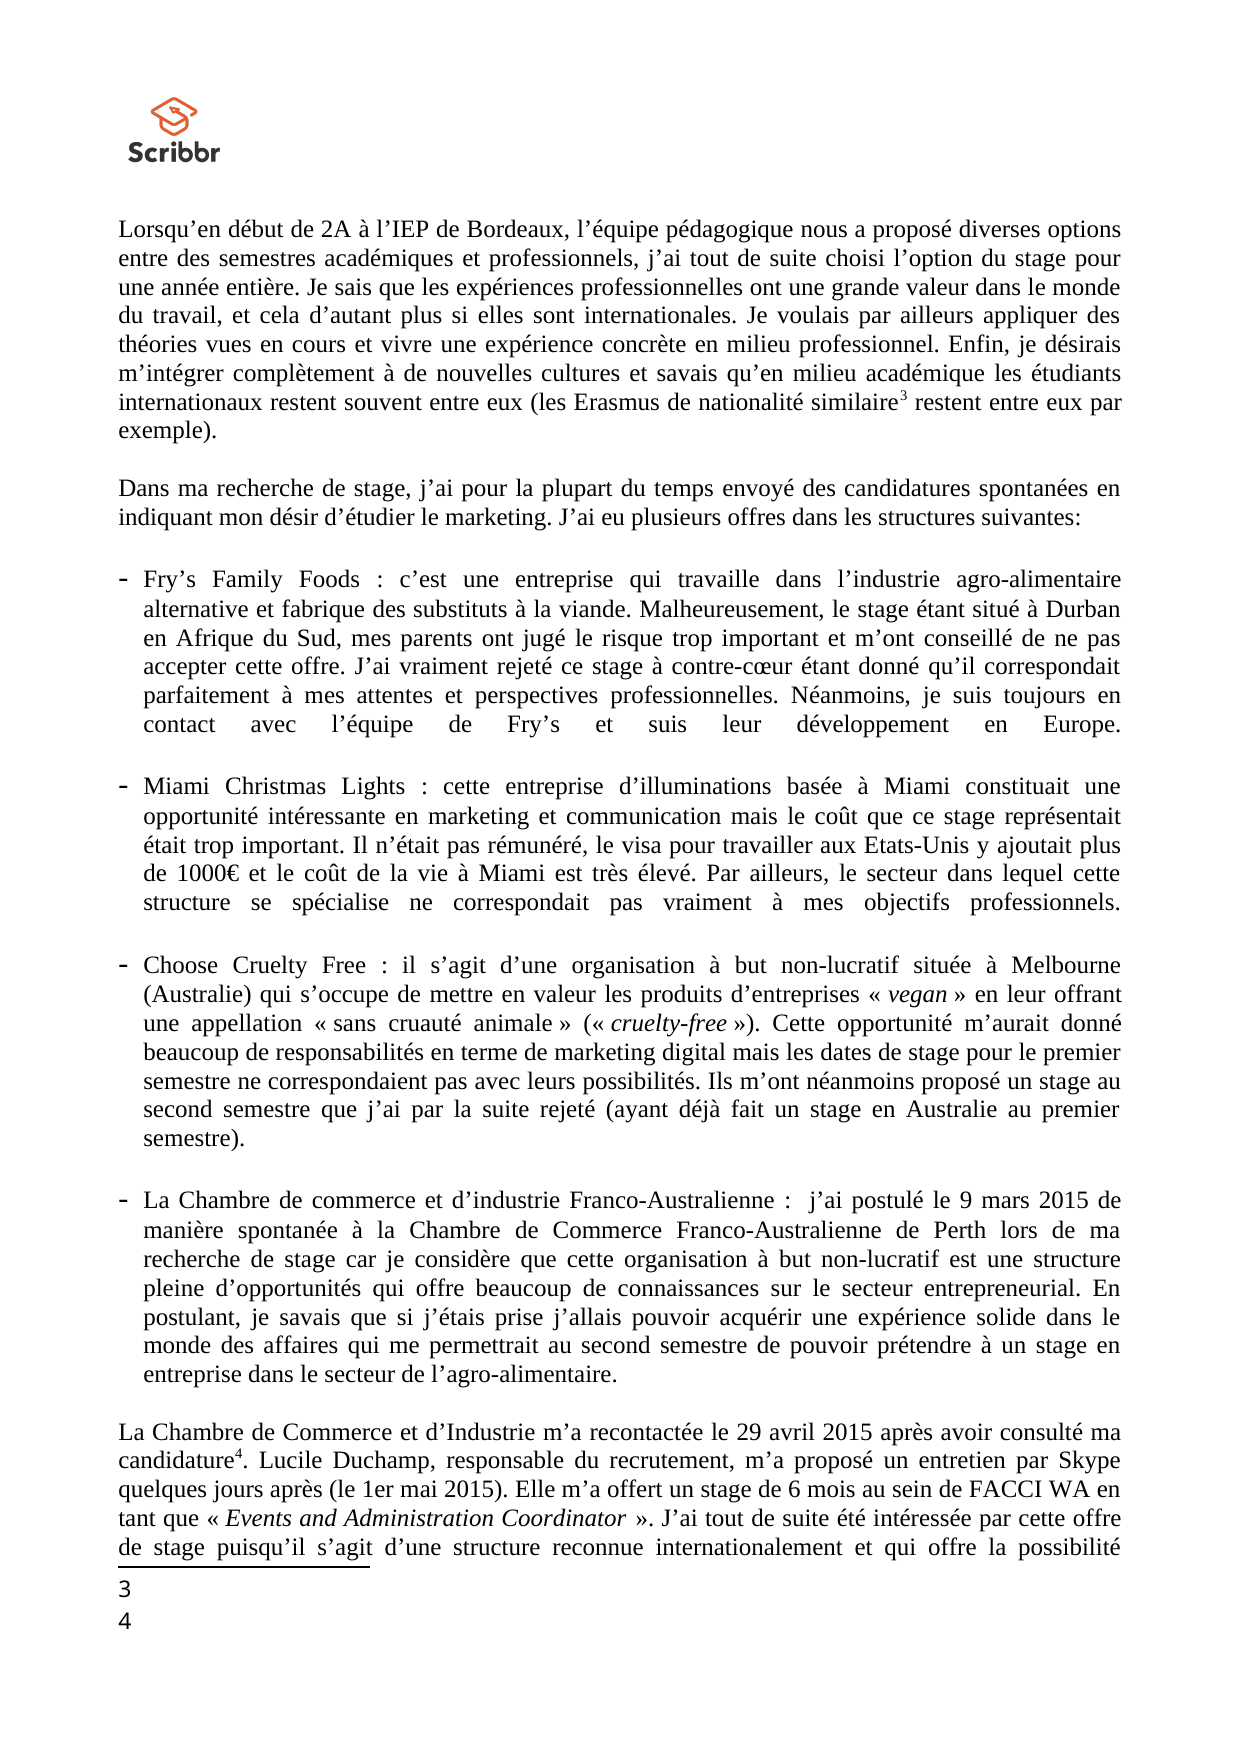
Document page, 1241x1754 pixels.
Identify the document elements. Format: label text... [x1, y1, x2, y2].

list Choose Cruelty Free : il s’agit d’une organisation à but non-lucratif située à Melbourne (Australie) qui s’occupe de mettre en valeur les produits d’entreprises « vegan » en leur offrant une appellation « sans cruauté animale » (« cruelty-free »). Cette opportunité m’aurait donné beaucoup de responsabilités en terme de marketing digital mais les dates de stage pour le premier semestre ne correspondaient pas avec leurs possibilités. Ils m’ont néanmoins proposé un stage au second semestre que j’ai par la suite rejeté (ayant déjà fait un stage en Australie au premier semestre). [118, 945, 1122, 1152]
list La Chambre de commerce et d’industrie Franco-Australienne : j’ai postulé le 9 mars 2015 de manière spontanée à la Chambre de Commerce Franco-Australienne de Perth lors de ma recherche de stage car je considère que cette organisation à but non-lucratif est une structure pleine d’opportunités qui offre beaucoup de connaissances sur le secteur entrepreneurial. En postulant, je savais que si j’étais prise j’allais pouvoir acquérir une expérience solide dans le monde des affaires qui me permettrait au second semestre de pouvoir prétendre à un stage en entreprise dans le secteur de l’agro-alimentaire. [118, 1181, 1122, 1388]
list Fry’s Family Foods : c’est une entreprise qui travaille dans l’industrie agro-alimentaire alternative et fabrique des substituts à la viande. Malheureusement, le stage étant situé à Durban en Afrique du Sud, mes parents ont jugé le risque trop important et m’ont conseillé de ne pas accepter cette offre. J’ai vraiment rejeté ce stage à contre-cœur étant donné qu’il correspondait parfaitement à mes attentes et perspectives professionnelles. Néanmoins, je suis toujours en contact avec l’équipe de Fry’s et suis leur développement en Europe. [118, 559, 1122, 766]
text Dans ma recherche de stage, j’ai pour la plupart du temps envoyé des candidatures spontanées en indiquant mon désir d’étudier le marketing. J’ai eu plusieurs offres dans les structures suivantes: [118, 473, 1122, 530]
picture [118, 73, 230, 186]
text Lorsqu’en début de 2A à l’IEP de Bordeaux, l’équipe pédagogique nous a proposé diverses options entre des semestres académiques et professionnels, j’ai tout de suite choisi l’option du stage pour une année entière. Je sais que les expériences professionnelles ont une grande valeur dans le monde du travail, et cela d’autant plus si elles sont internationales. Je voulais par ailleurs appliquer des théories vues en cours et vivre une expérience concrète en milieu professionnel. Enfin, je désirais m’intégrer complètement à de nouvelles cultures et savais qu’en milieu académique les étudiants internationaux restent souvent entre eux (les Erasmus de nationalité similaire restent entre eux par exemple). [118, 214, 1122, 444]
list Miami Christmas Lights : cette entreprise d’illuminations basée à Miami constituait une opportunité intéressante en marketing et communication mais le coût que ce stage représentait était trop important. Il n’était pas rémunéré, le visa pour travailler aux Etats-Unis y ajoutait plus de 1000€ et le coût de la vie à Miami est très élevé. Par ailleurs, le secteur dans lequel cette structure se spécialise ne correspondait pas vraiment à mes objectifs professionnels. [118, 766, 1122, 945]
